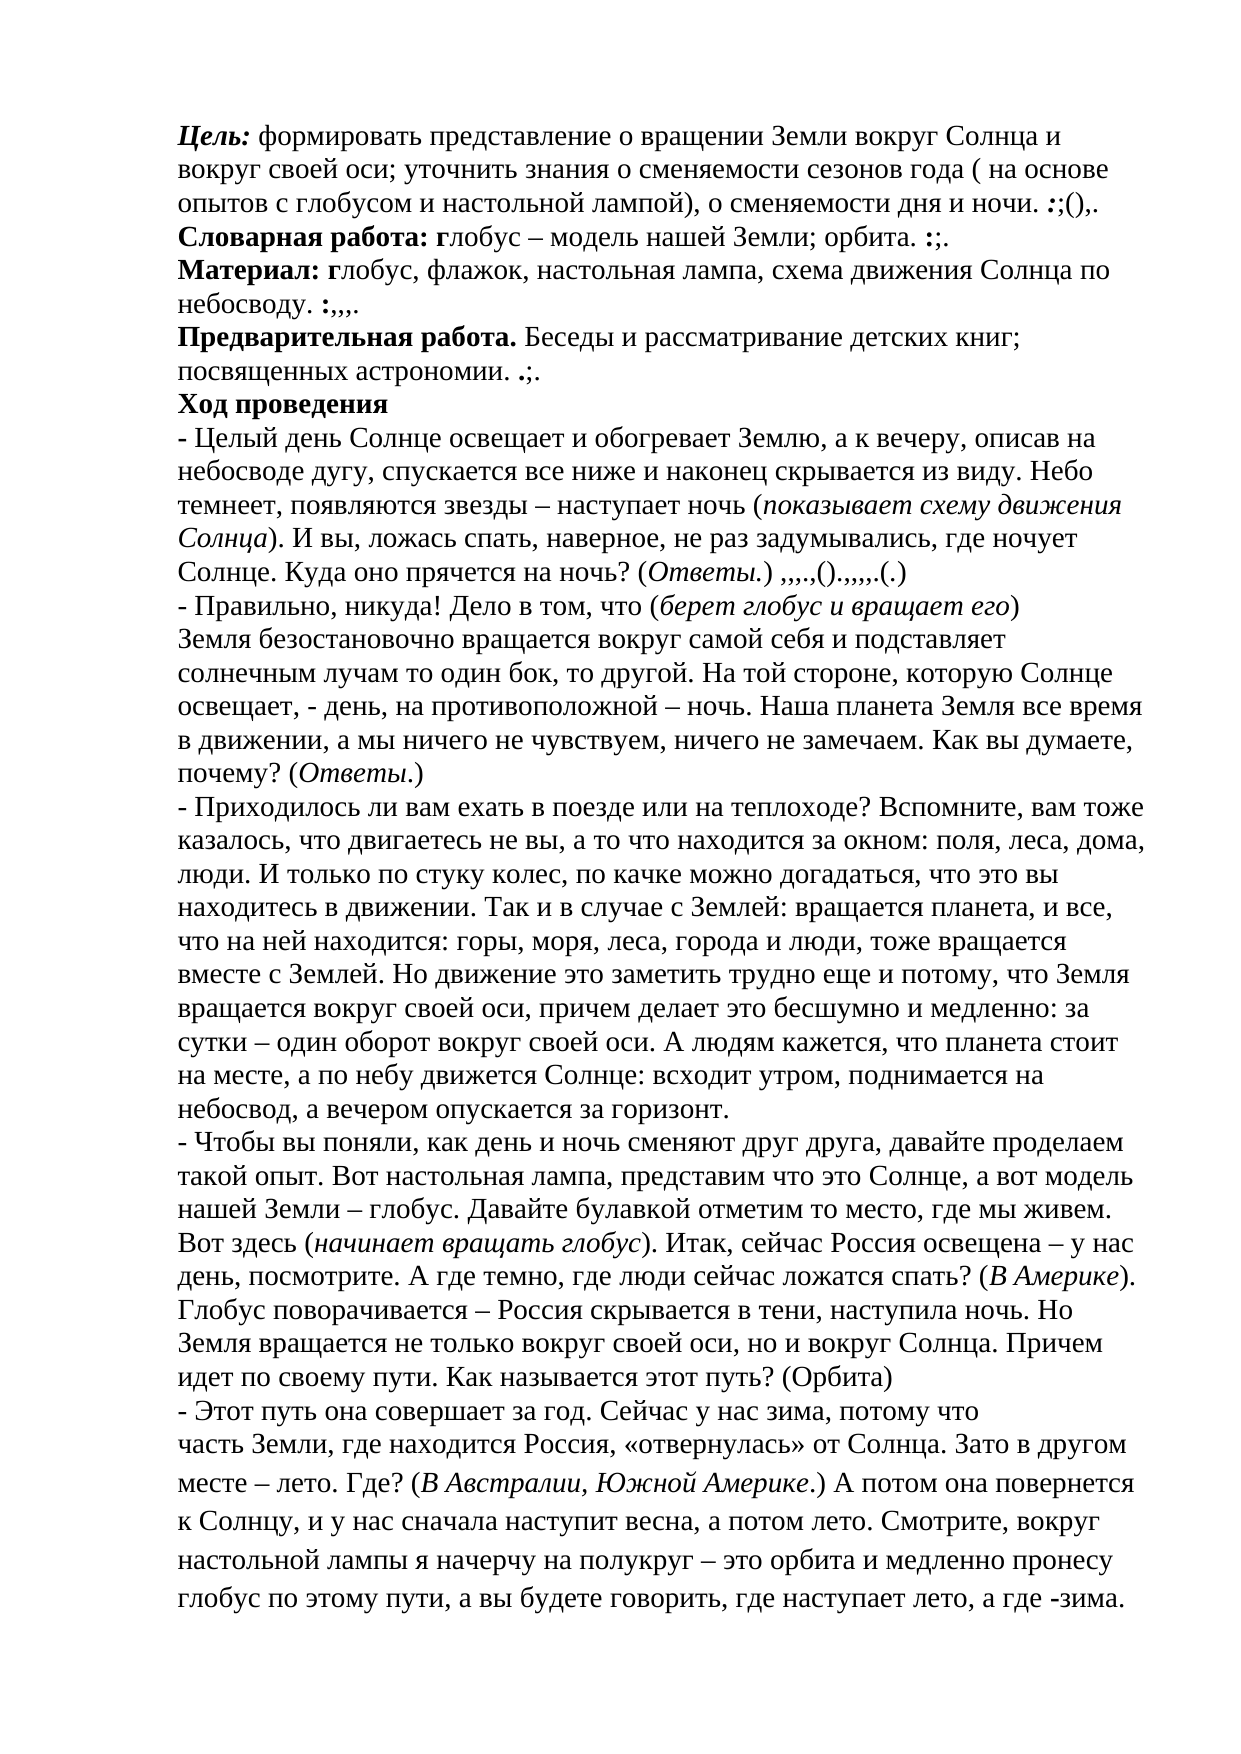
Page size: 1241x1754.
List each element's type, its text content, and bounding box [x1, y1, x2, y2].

text Ход проведения [177, 386, 1152, 420]
text Цель: формировать представление о вращении Земли вокруг Солнца и вокруг своей оси; уточнить знания о сменяемости сезонов года ( на основе опытов с глобусом и настольной лампой), о сменяемости дня и ночи. :;(),. [177, 118, 1152, 219]
text - Приходилось ли вам ехать в поезде или на теплоходе? Вспомните, вам тоже казалось, что двигаетесь не вы, а то что находится за окном: поля, леса, дома, люди. И только по стуку колес, по качке можно догадаться, что это вы находитесь в движении. Так и в случае с Землей: вращается планета, и все, что на ней находится: горы, моря, леса, города и люди, тоже вращается вместе с Землей. Но движение это заметить трудно еще и потому, что Земля вращается вокруг своей оси, причем делает это бесшумно и медленно: за сутки – один оборот вокруг своей оси. А людям кажется, что планета стоит на месте, а по небу движется Солнце: всходит утром, поднимается на небосвод, а вечером опускается за горизонт. [177, 789, 1152, 1124]
text - Правильно, никуда! Дело в том, что (берет глобус и вращает его) [177, 588, 1152, 621]
text Земля безостановочно вращается вокруг самой себя и подставляет солнечным лучам то один бок, то другой. На той стороне, которую Солнце освещает, - день, на противоположной – ночь. Наша планета Земля все время в движении, а мы ничего не чувствуем, ничего не замечаем. Как вы думаете, почему? (Ответы.) [177, 621, 1152, 789]
text Материал: глобус, флажок, настольная лампа, схема движения Солнца по небосводу. :,,,. [177, 252, 1152, 319]
text - Чтобы вы поняли, как день и ночь сменяют друг друга, давайте проделаем такой опыт. Вот настольная лампа, представим что это Солнце, а вот модель нашей Земли – глобус. Давайте булавкой отметим то место, где мы живем. Вот здесь (начинает вращать глобус). Итак, сейчас Россия освещена – у нас день, посмотрите. А где темно, где люди сейчас ложатся спать? (В Америке). Глобус поворачивается – Россия скрывается в тени, наступила ночь. Но Земля вращается не только вокруг своей оси, но и вокруг Солнца. Причем идет по своему пути. Как называется этот путь? (Орбита) [177, 1124, 1152, 1393]
text часть Земли, где находится Россия, «отвернулась» от Солнца. Зато в другом месте – лето. Где? (В Австралии, Южной Америке.) А потом она повернется к Солнцу, и у нас сначала наступит весна, а потом лето. Смотрите, вокруг настольной лампы я начерчу на полукруг – это орбита и медленно пронесу глобус по этому пути, а вы будете говорить, где наступает лето, а где -зима. [177, 1426, 1152, 1614]
text Словарная работа: глобус – модель нашей Земли; орбита. :;. [177, 219, 1152, 252]
text - Этот путь она совершает за год. Сейчас у нас зима, потому что [177, 1393, 1152, 1426]
text Предварительная работа. Беседы и рассматривание детских книг; посвященных астрономии. .;. [177, 319, 1152, 386]
text - Целый день Солнце освещает и обогревает Землю, а к вечеру, описав на небосводе дугу, спускается все ниже и наконец скрывается из виду. Небо темнеет, появляются звезды – наступает ночь (показывает схему движения Солнца). И вы, ложась спать, наверное, не раз задумывались, где ночует Солнце. Куда оно прячется на ночь? (Ответы.) ,,,.,().,,,,.(.) [177, 420, 1152, 588]
